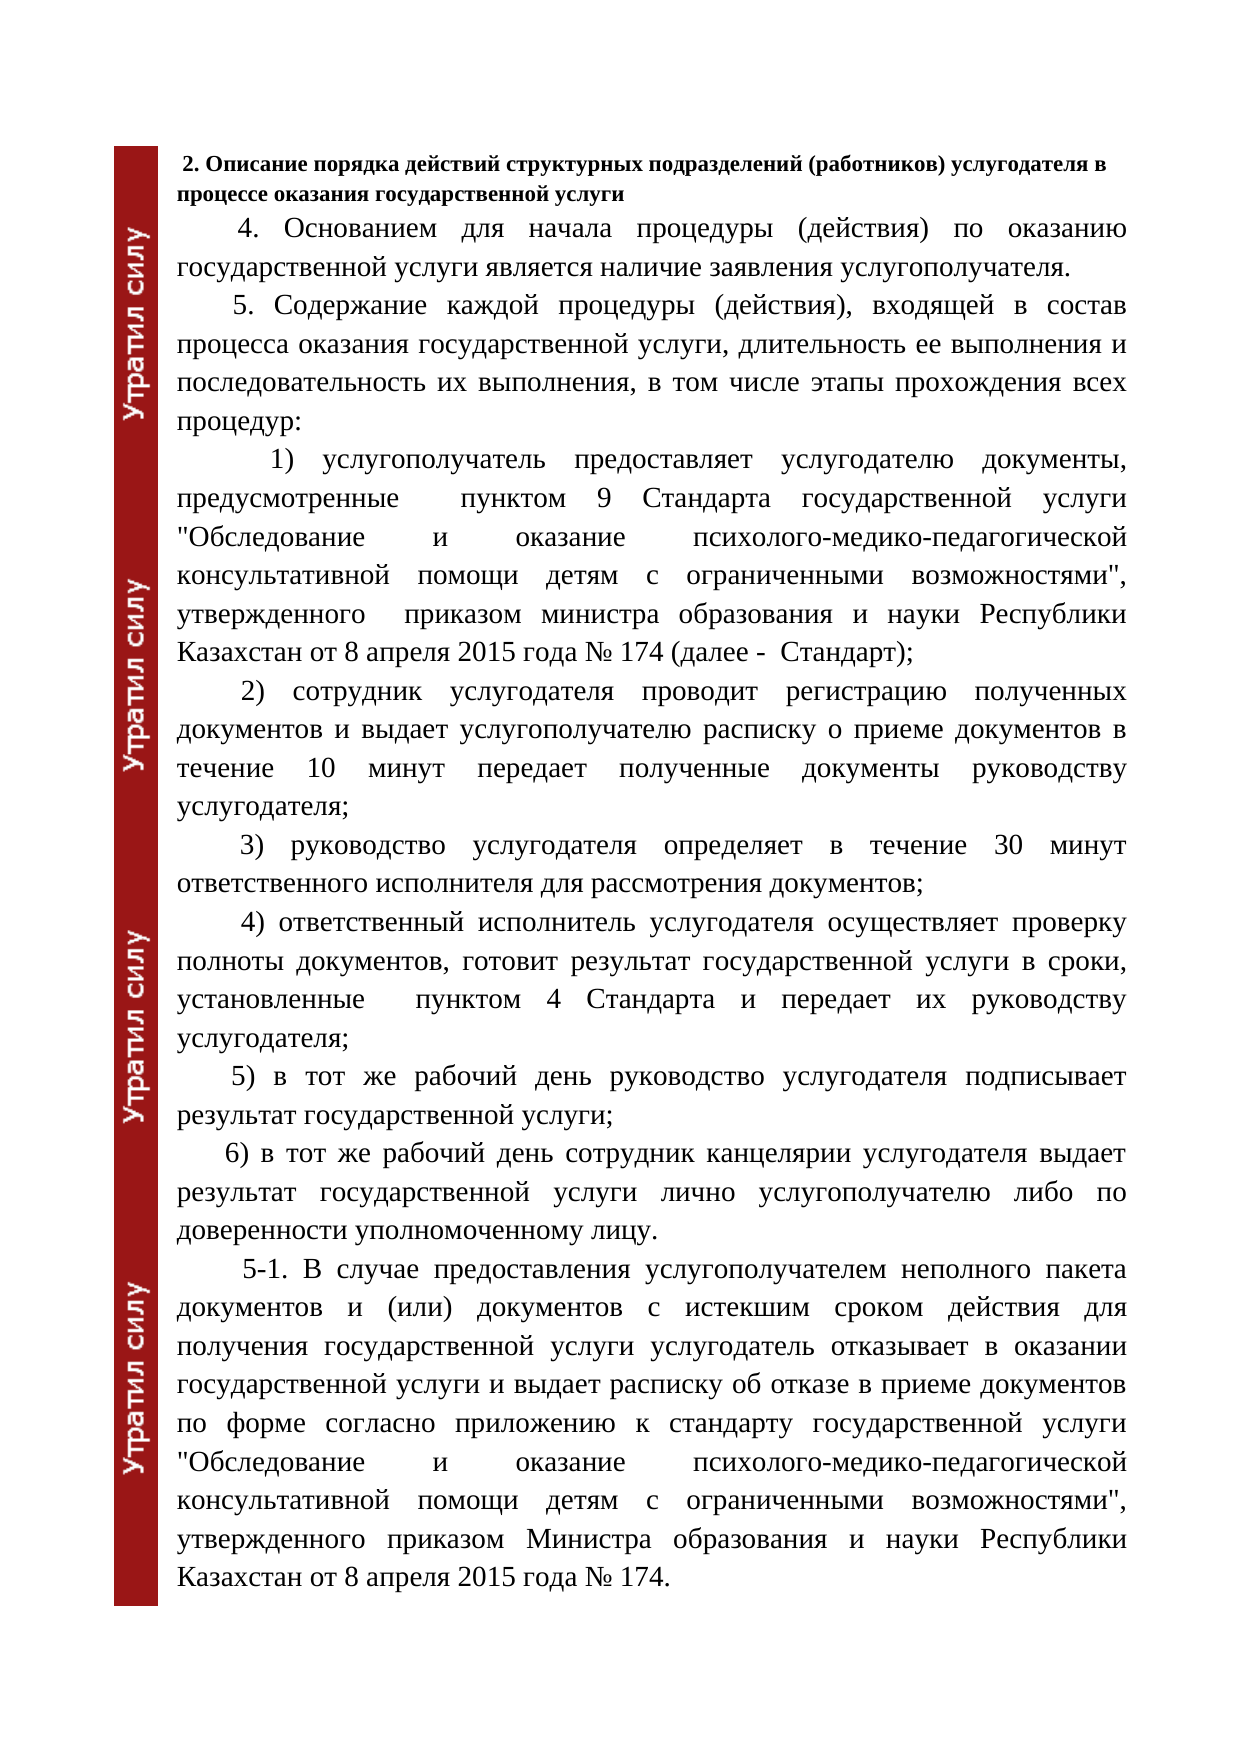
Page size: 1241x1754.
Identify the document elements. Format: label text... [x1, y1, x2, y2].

picture [114, 1053, 158, 1058]
picture [114, 437, 158, 442]
text 5-1. В случае предоставления услугополучателем неполного пакета документов и (или) документов с истекшим сроком действия для получения государственной услуги услугодатель отказывает в оказании государственной услуги и выдает расписку об отказе в приеме документов по форме согласно приложению к стандарту государственной услуги "Обследование и оказание психолого-медико-педагогической консультативной помощи детям с ограниченными возможностями", утвержденного приказом Министра образования и науки Республики Казахстан от 8 апреля 2015 года № 174. [112, 1251, 1128, 1593]
text 2. Описание порядка действий структурных подразделений (работников) услугодателя в процессе оказания государственной услуги [112, 150, 1128, 207]
picture [114, 822, 158, 827]
picture [114, 146, 158, 150]
text 4. Основанием для начала процедуры (действия) по оказанию государственной услуги является наличие заявления услугополучателя. [112, 210, 1128, 282]
picture [114, 668, 158, 673]
text 5) в тот же рабочий день руководство услугодателя подписывает результат государственной услуги; [112, 1058, 1128, 1130]
text 3) руководство услугодателя определяет в течение 30 минут ответственного исполнителя для рассмотрения документов; [112, 827, 1128, 899]
text 6) в тот же рабочий день сотрудник канцелярии услугодателя выдает результат государственной услуги лично услугополучателю либо по доверенности уполномоченному лицу. [112, 1135, 1128, 1246]
picture [114, 899, 158, 904]
picture [114, 1246, 158, 1251]
text 1) услугополучатель предоставляет услугодателю документы, предусмотренные пунктом 9 Стандарта государственной услуги "Обследование и оказание психолого-медико-педагогической консультативной помощи детям с ограниченными возможностями", утвержденного приказом министра образования и науки Республики Казахстан от 8 апреля 2015 года № 174 (далее - Стандарт); [112, 442, 1128, 668]
text 5. Содержание каждой процедуры (действия), входящей в состав процесса оказания государственной услуги, длительность ее выполнения и последовательность их выполнения, в том числе этапы прохождения всех процедур: [112, 287, 1128, 437]
text 2) сотрудник услугодателя проводит регистрацию полученных документов и выдает услугополучателю расписку о приеме документов в течение 10 минут передает полученные документы руководству услугодателя; [112, 673, 1128, 822]
text 4) ответственный исполнитель услугодателя осуществляет проверку полноты документов, готовит результат государственной услуги в сроки, установленные пунктом 4 Стандарта и передает их руководству услугодателя; [112, 904, 1128, 1053]
picture [114, 1593, 158, 1606]
picture [114, 1130, 158, 1135]
picture [114, 282, 158, 287]
